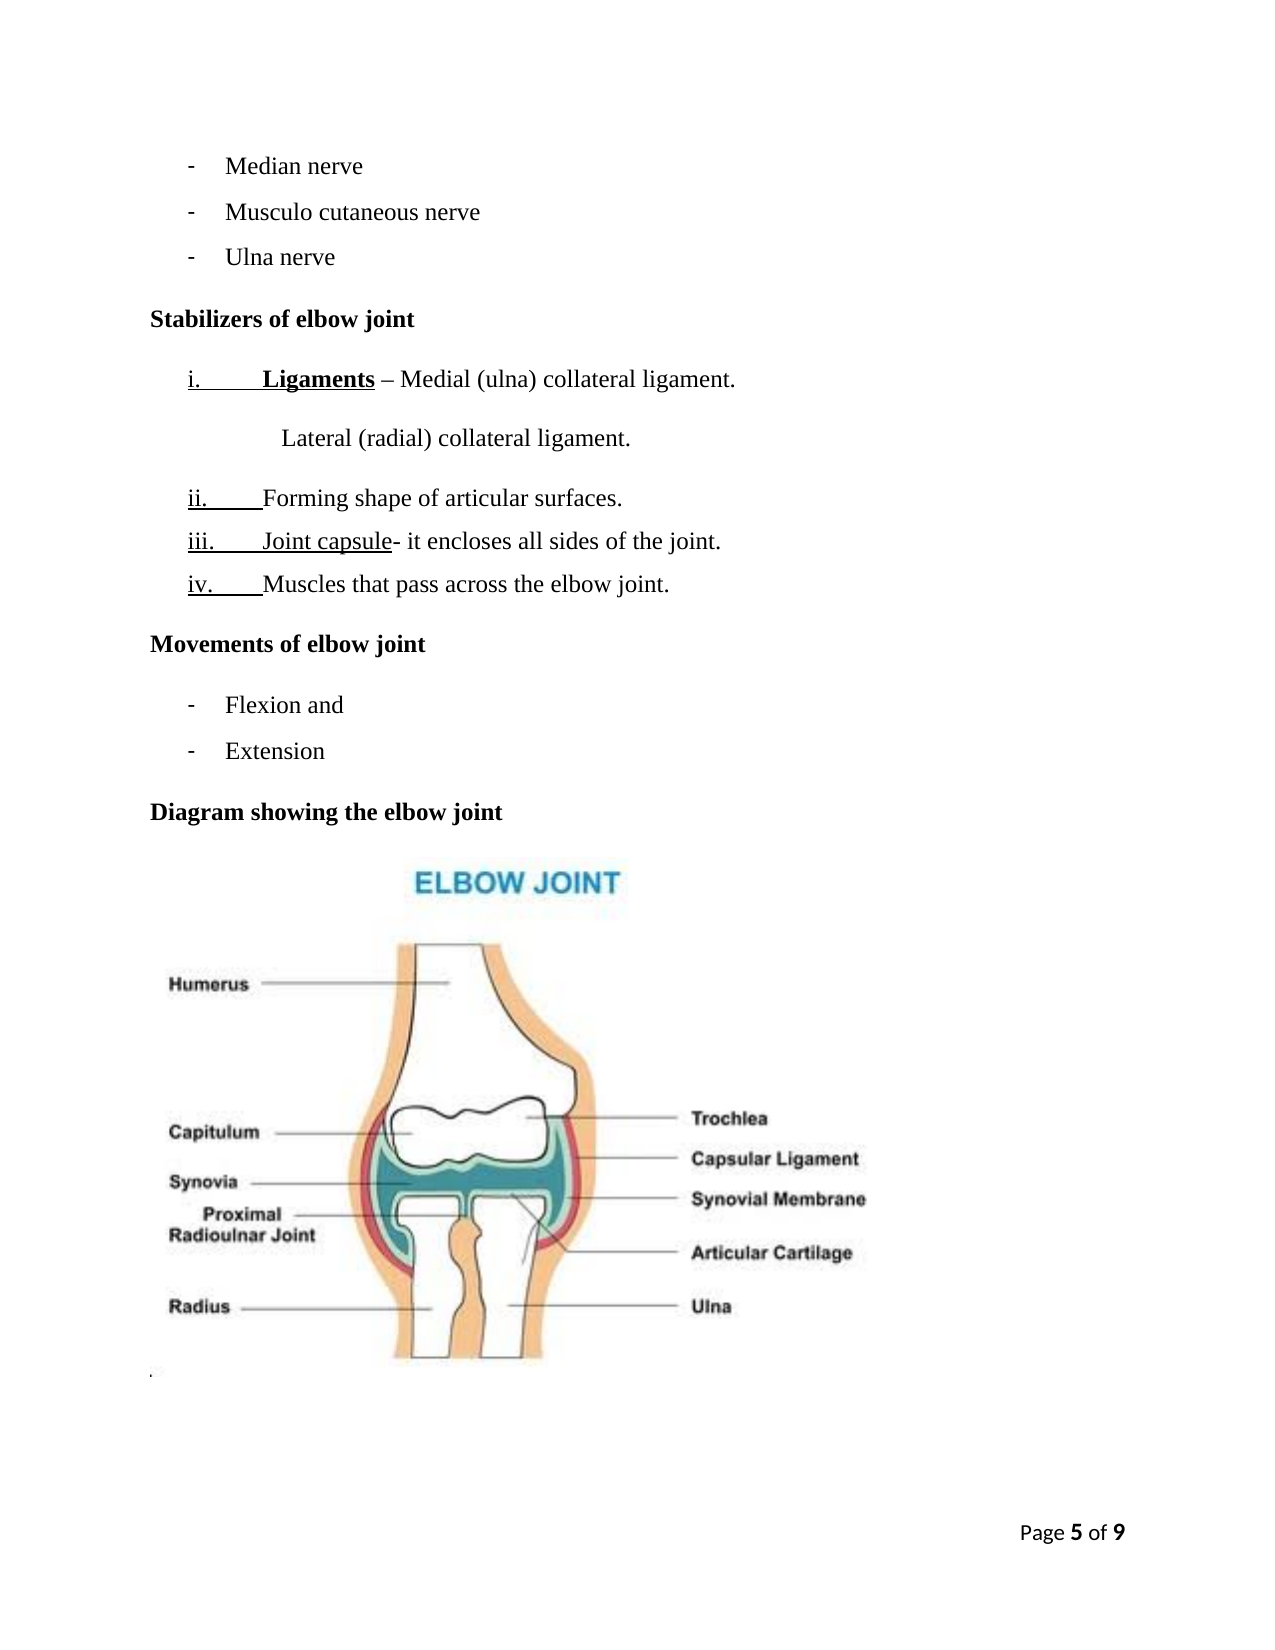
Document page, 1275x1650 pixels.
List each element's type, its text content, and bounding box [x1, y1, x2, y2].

list Median nerve [187, 150, 1125, 181]
text Movements of elbow joint [150, 629, 1125, 658]
list Ligaments – Medial (ulna) collateral ligament. [187, 364, 1125, 392]
list Muscles that pass across the elbow joint. [187, 569, 1125, 598]
list Extension [187, 735, 1125, 765]
list Ulna nerve [187, 241, 1125, 272]
list Joint capsule- it encloses all sides of the joint. [187, 526, 1125, 555]
picture [150, 857, 885, 1377]
text Diagram showing the elbow joint [150, 797, 1125, 826]
list Musculo cutaneous nerve [187, 196, 1125, 226]
list Flexion and [187, 689, 1125, 719]
text Lateral (radial) collateral ligament. [225, 423, 1125, 452]
list Forming shape of articular surfaces. [187, 483, 1125, 512]
text Stabilizers of elbow joint [150, 304, 1125, 333]
